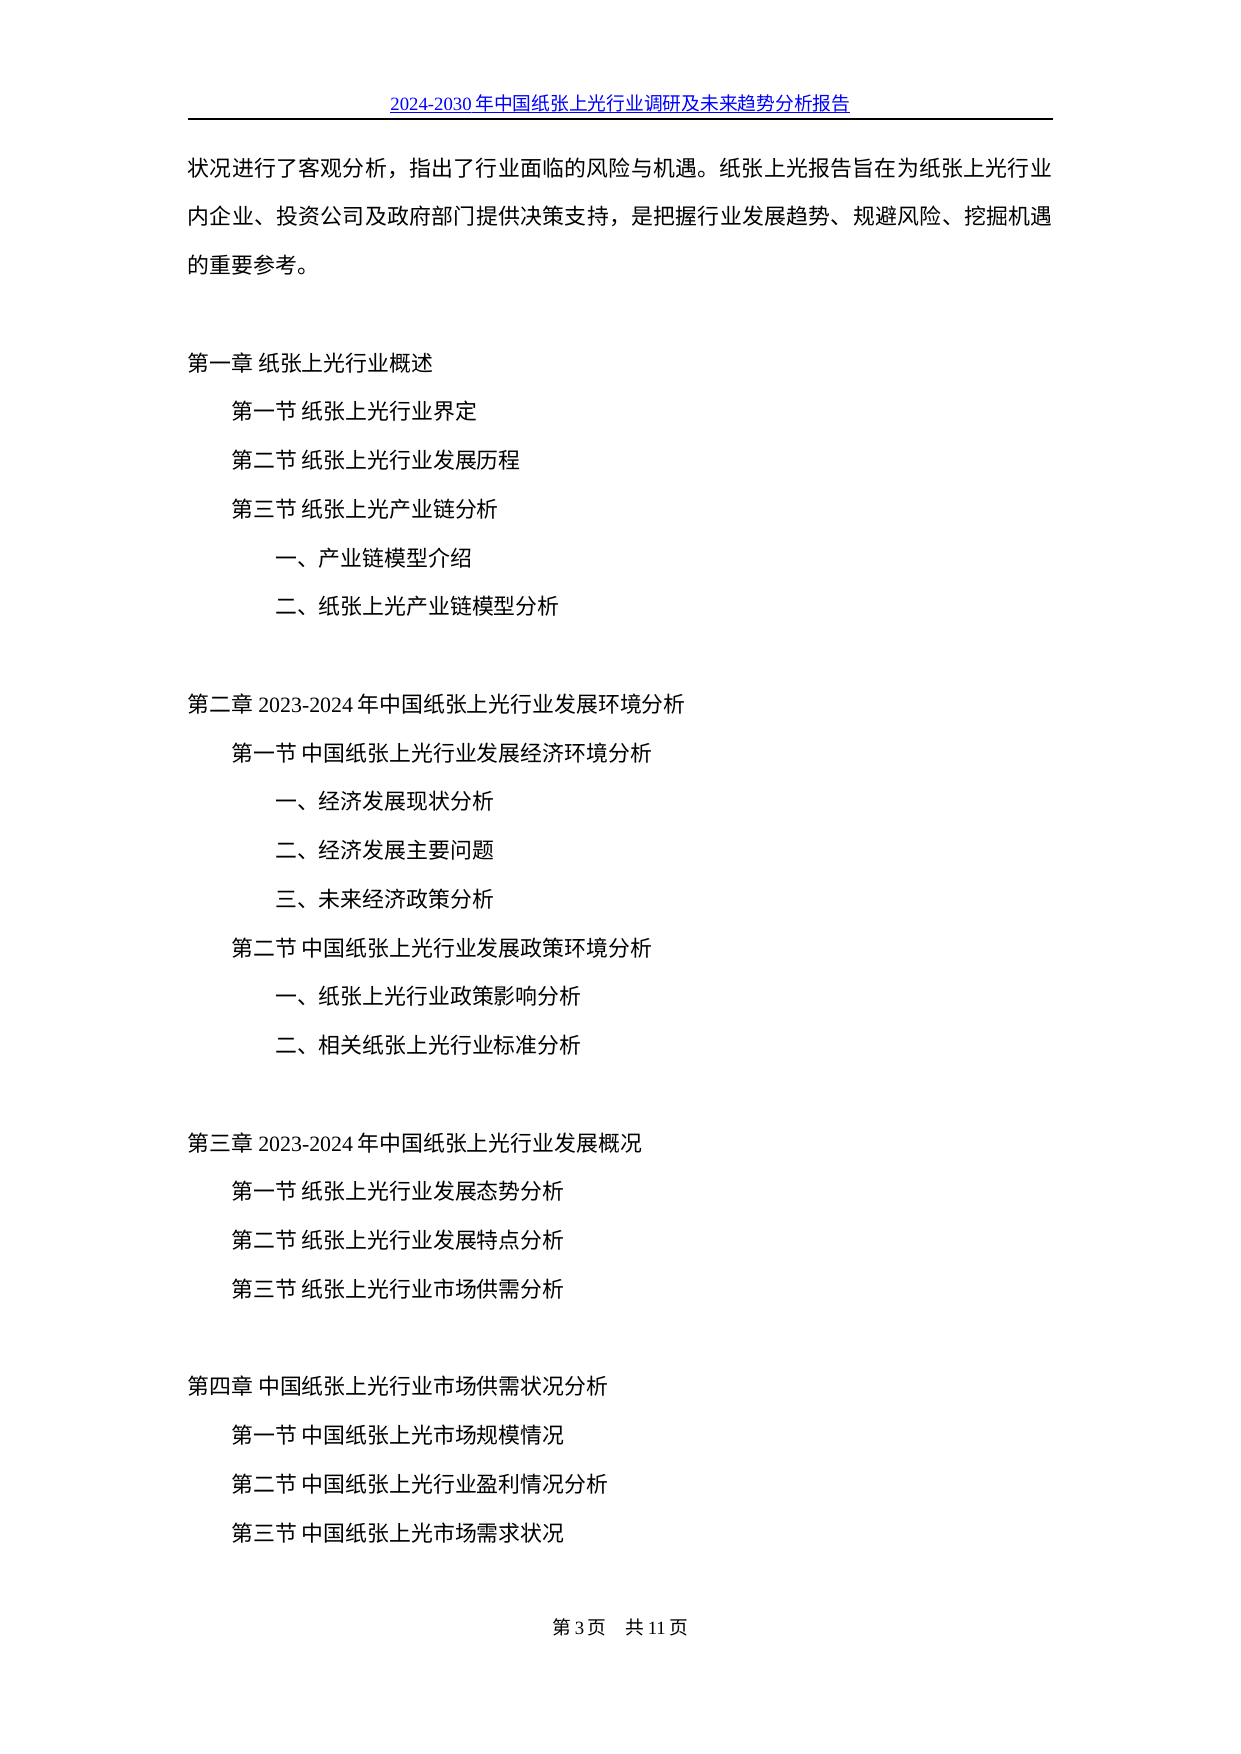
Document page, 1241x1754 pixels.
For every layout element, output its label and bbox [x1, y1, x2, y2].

text [187, 150, 1053, 1548]
